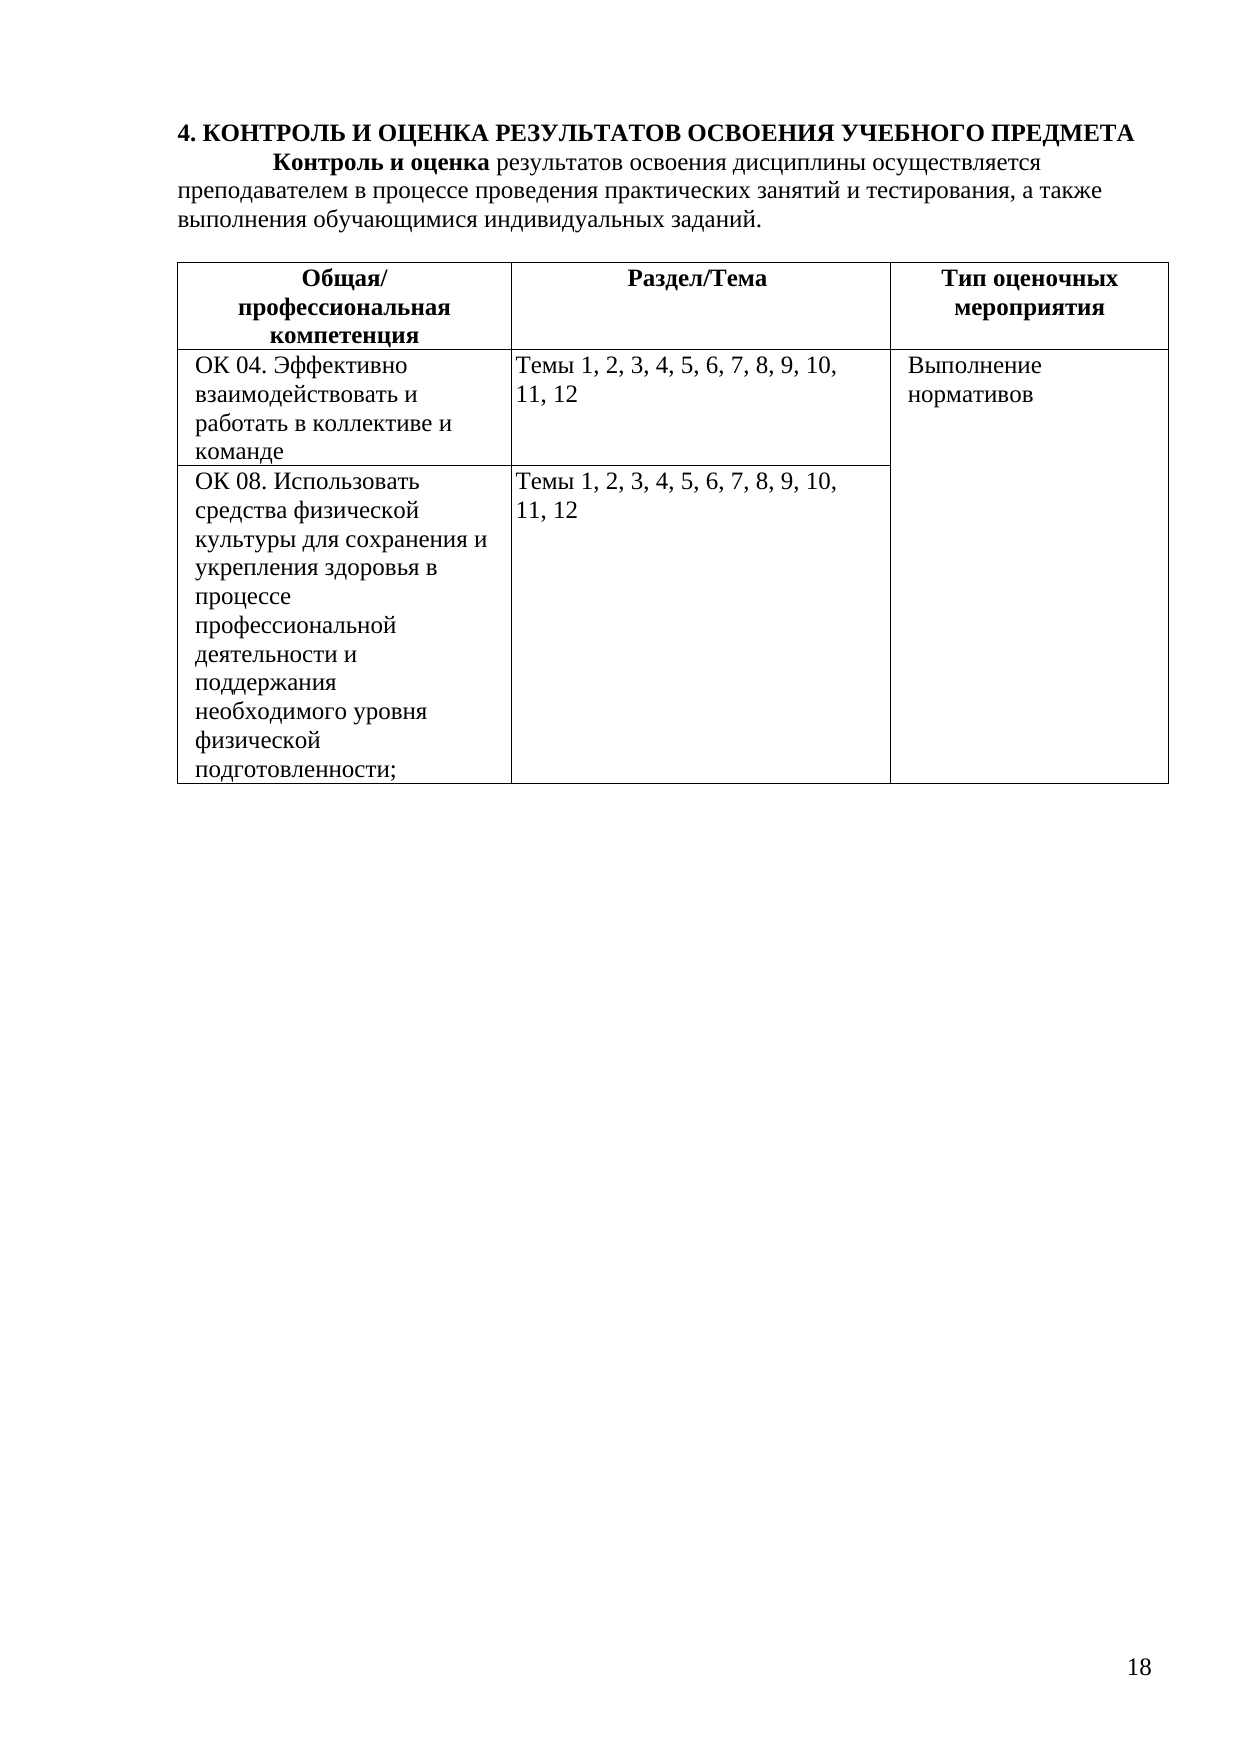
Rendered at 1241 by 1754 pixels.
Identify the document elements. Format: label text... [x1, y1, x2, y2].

table_cell Темы 1, 2, 3, 4, 5, 6, 7, 8, 9, 10, 11, 12 [512, 350, 890, 465]
text Контроль и оценка результатов освоения дисциплины осуществляется преподавателем в процессе проведения практических занятий и тестирования, а также выполнения обучающимися индивидуальных заданий. [177, 147, 1152, 233]
table_header Тип оценочных мероприятия [891, 263, 1168, 349]
table_cell Выполнение нормативов [891, 350, 1168, 782]
table_cell ОК 08. Использовать средства физической культуры для сохранения и укрепления здоровья в процессе профессиональной деятельности и поддержания необходимого уровня физической подготовленности; [178, 466, 511, 782]
text 4. Контроль и оценка результатов освоения учебного предмета [177, 118, 1152, 147]
table_cell ОК 04. Эффективно взаимодействовать и работать в коллективе и команде [178, 350, 511, 465]
table_header Раздел/Тема [512, 263, 890, 349]
table_cell Темы 1, 2, 3, 4, 5, 6, 7, 8, 9, 10, 11, 12 [512, 466, 890, 782]
table_header Общая/профессиональная компетенция [178, 263, 511, 349]
